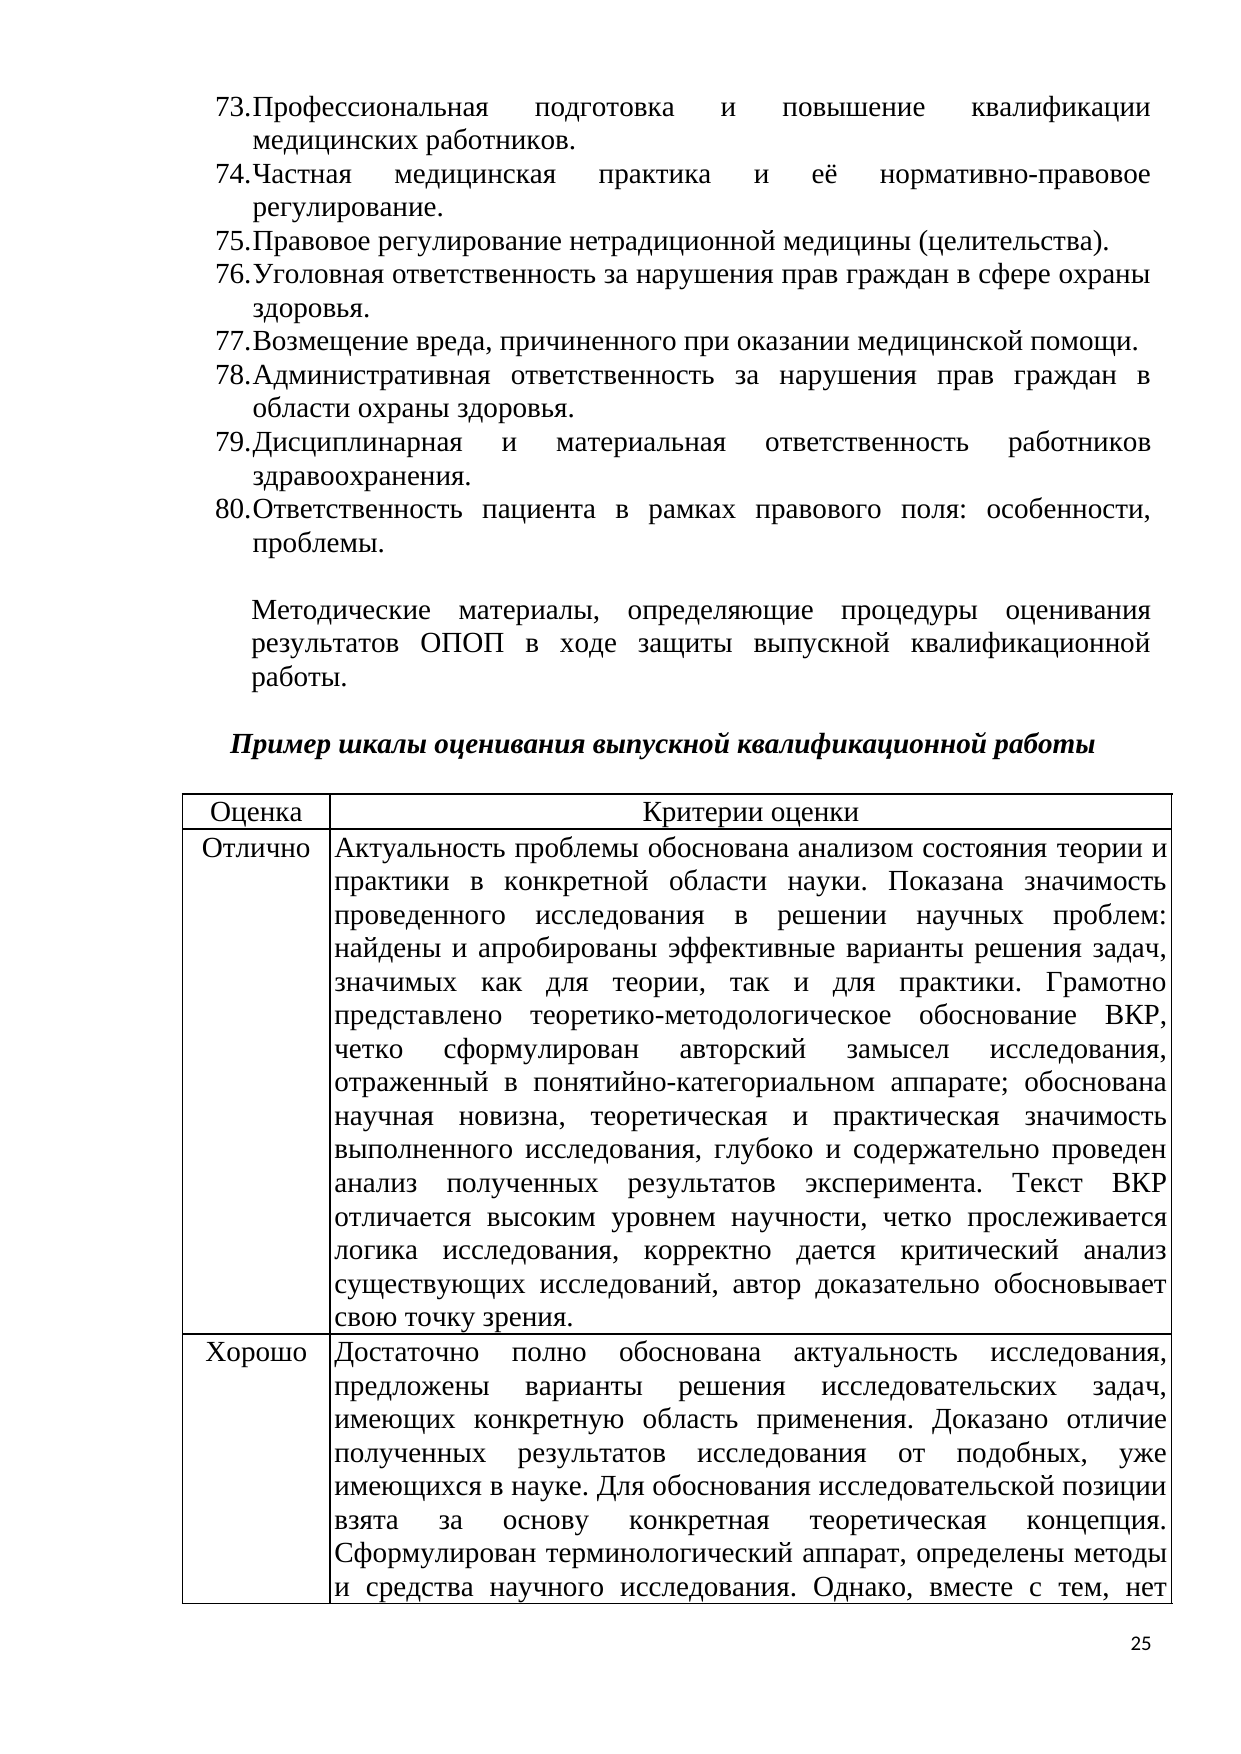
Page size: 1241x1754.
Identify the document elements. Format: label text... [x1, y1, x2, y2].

text Пример шкалы оценивания выпускной квалификационной работы [177, 726, 1152, 759]
list Административная ответственность за нарушения прав граждан в области охраны здоровья. [215, 357, 1152, 424]
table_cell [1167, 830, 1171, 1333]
list Правовое регулирование нетрадиционной медицины (целительства). [215, 223, 1152, 256]
table_cell Хорошо [183, 1335, 329, 1603]
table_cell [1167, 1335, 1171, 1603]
list Возмещение вреда, причиненного при оказании медицинской помощи. [215, 323, 1152, 357]
list Профессиональная подготовка и повышение квалификации медицинских работников. [215, 89, 1152, 156]
list Частная медицинская практика и её нормативно-правовое регулирование. [215, 156, 1152, 223]
list Ответственность пациента в рамках правового поля: особенности, проблемы. [215, 491, 1152, 558]
table_cell Отлично [183, 830, 329, 1333]
list Дисциплинарная и материальная ответственность работников здравоохранения. [215, 424, 1152, 491]
list Методические материалы, определяющие процедуры оценивания результатов ОПОП в ходе защиты выпускной квалификационной работы. [251, 592, 1152, 692]
list Уголовная ответственность за нарушения прав граждан в сфере охраны здоровья. [215, 256, 1152, 323]
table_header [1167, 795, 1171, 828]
